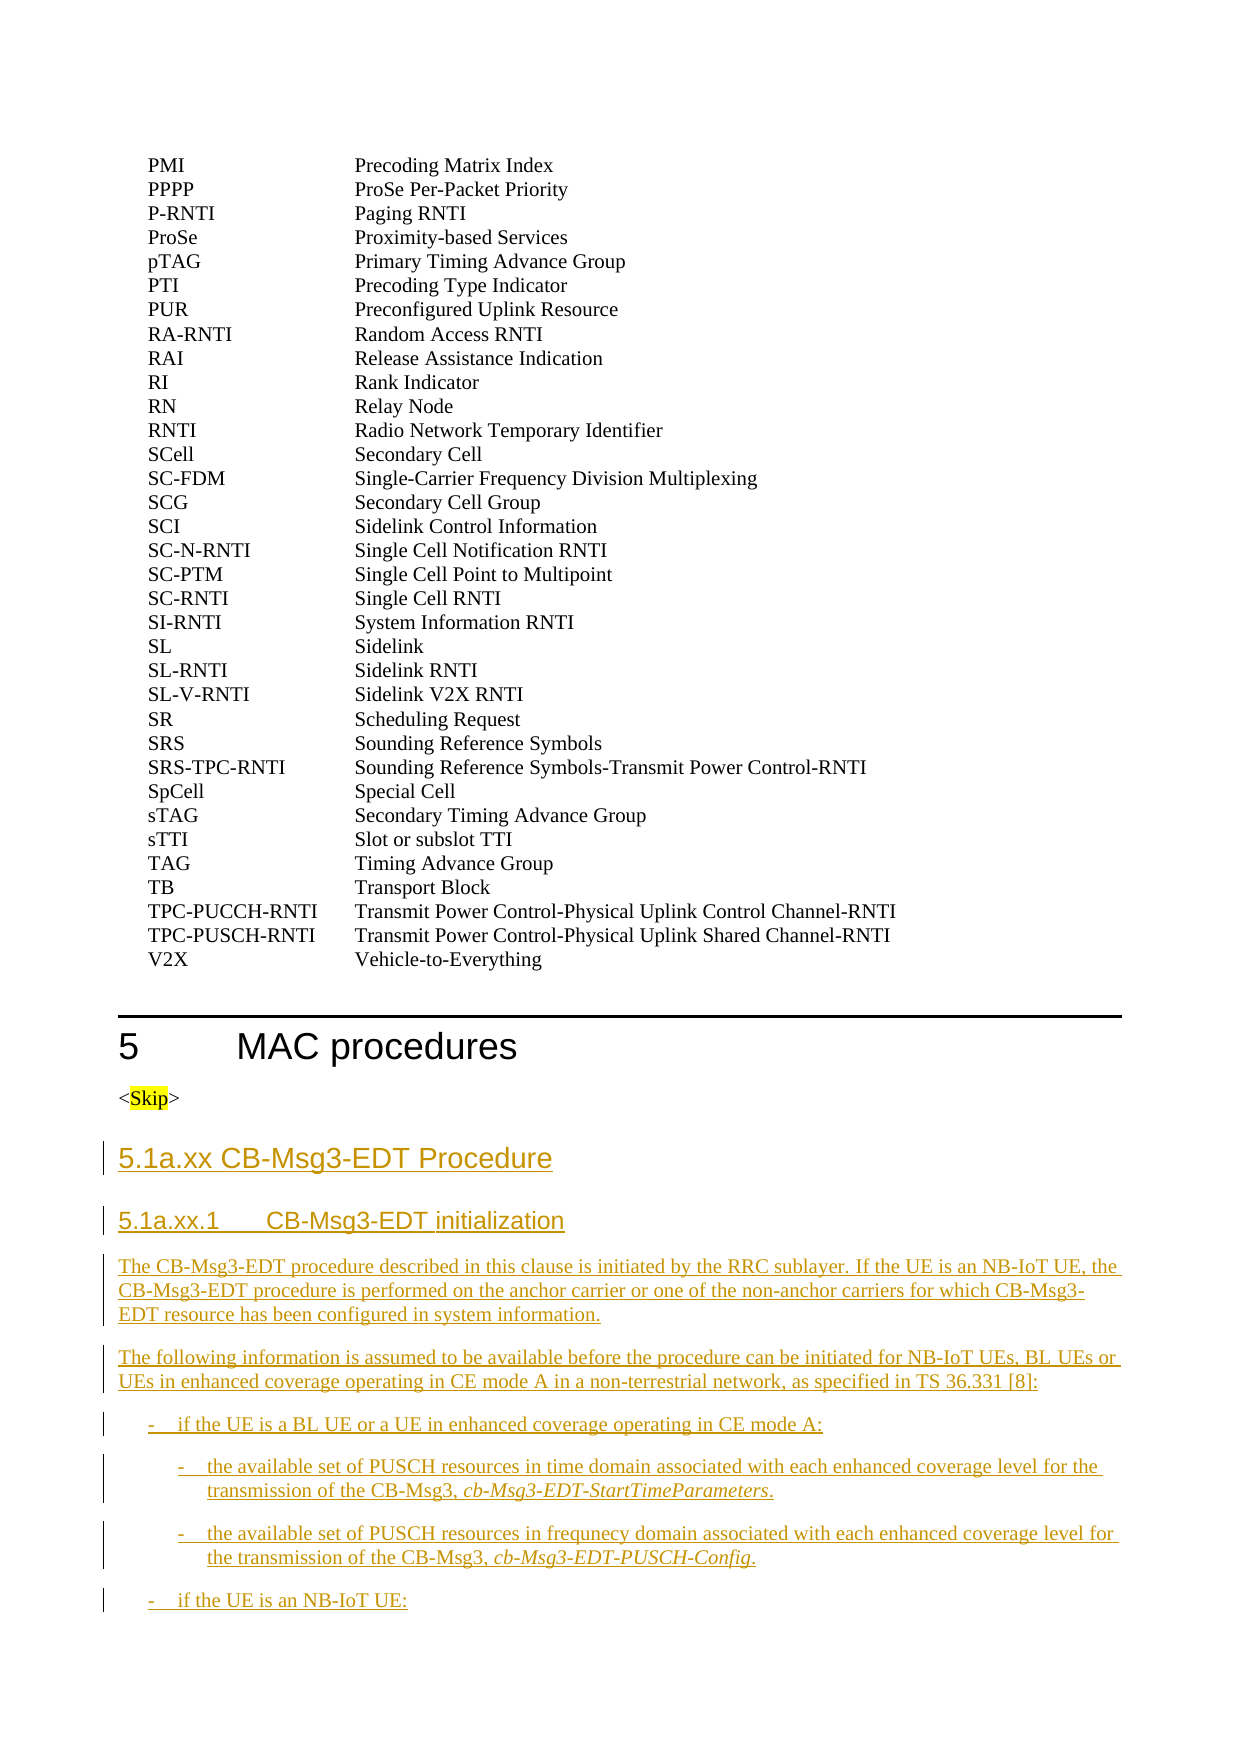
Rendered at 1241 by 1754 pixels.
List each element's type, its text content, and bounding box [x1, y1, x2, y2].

text RI Rank Indicator [148, 369, 1122, 394]
text RAI Release Assistance Indication [148, 346, 1122, 369]
text SCell Secondary Cell [148, 442, 1122, 466]
text SC-RNTI Single Cell RNTI [148, 586, 1122, 610]
text SL Sidelink [148, 634, 1122, 658]
subtitle 5 MAC procedures [118, 1018, 1122, 1067]
text SC-N-RNTI Single Cell Notification RNTI [148, 538, 1122, 562]
text SCG Secondary Cell Group [148, 490, 1122, 514]
text sTTI Slot or subslot TTI [148, 827, 1122, 851]
text SRS-TPC-RNTI Sounding Reference Symbols-Transmit Power Control-RNTI [148, 754, 1122, 779]
text PMI Precoding Matrix Index [148, 153, 1122, 177]
text SC-PTM Single Cell Point to Multipoint [148, 562, 1122, 586]
text SRS Sounding Reference Symbols [148, 731, 1122, 754]
text <Skip> [168, 1086, 1122, 1110]
text TPC-PUCCH-RNTI Transmit Power Control-Physical Uplink Control Channel-RNTI [148, 899, 1122, 923]
text RNTI Radio Network Temporary Identifier [148, 418, 1122, 442]
text SR Scheduling Request [148, 706, 1122, 731]
text TAG Timing Advance Group [148, 851, 1122, 875]
text V2X Vehicle-to-Everything [148, 947, 1122, 971]
text RA-RNTI Random Access RNTI [148, 321, 1122, 346]
text pTAG Primary Timing Advance Group [148, 249, 1122, 273]
text SC-FDM Single-Carrier Frequency Division Multiplexing [148, 466, 1122, 490]
text RN Relay Node [148, 394, 1122, 418]
text TB Transport Block [148, 875, 1122, 899]
text PTI Precoding Type Indicator [148, 273, 1122, 297]
text sTAG Secondary Timing Advance Group [148, 803, 1122, 827]
text SL-V-RNTI Sidelink V2X RNTI [148, 682, 1122, 706]
text SCI Sidelink Control Information [148, 514, 1122, 538]
text PPPP ProSe Per-Packet Priority [148, 177, 1122, 201]
text SI-RNTI System Information RNTI [148, 610, 1122, 634]
text TPC-PUSCH-RNTI Transmit Power Control-Physical Uplink Shared Channel-RNTI [148, 923, 1122, 947]
text SL-RNTI Sidelink RNTI [148, 658, 1122, 682]
text P-RNTI Paging RNTI [148, 201, 1122, 225]
text SpCell Special Cell [148, 779, 1122, 803]
text PUR Preconfigured Uplink Resource [148, 297, 1122, 321]
text ProSe Proximity-based Services [148, 225, 1122, 249]
